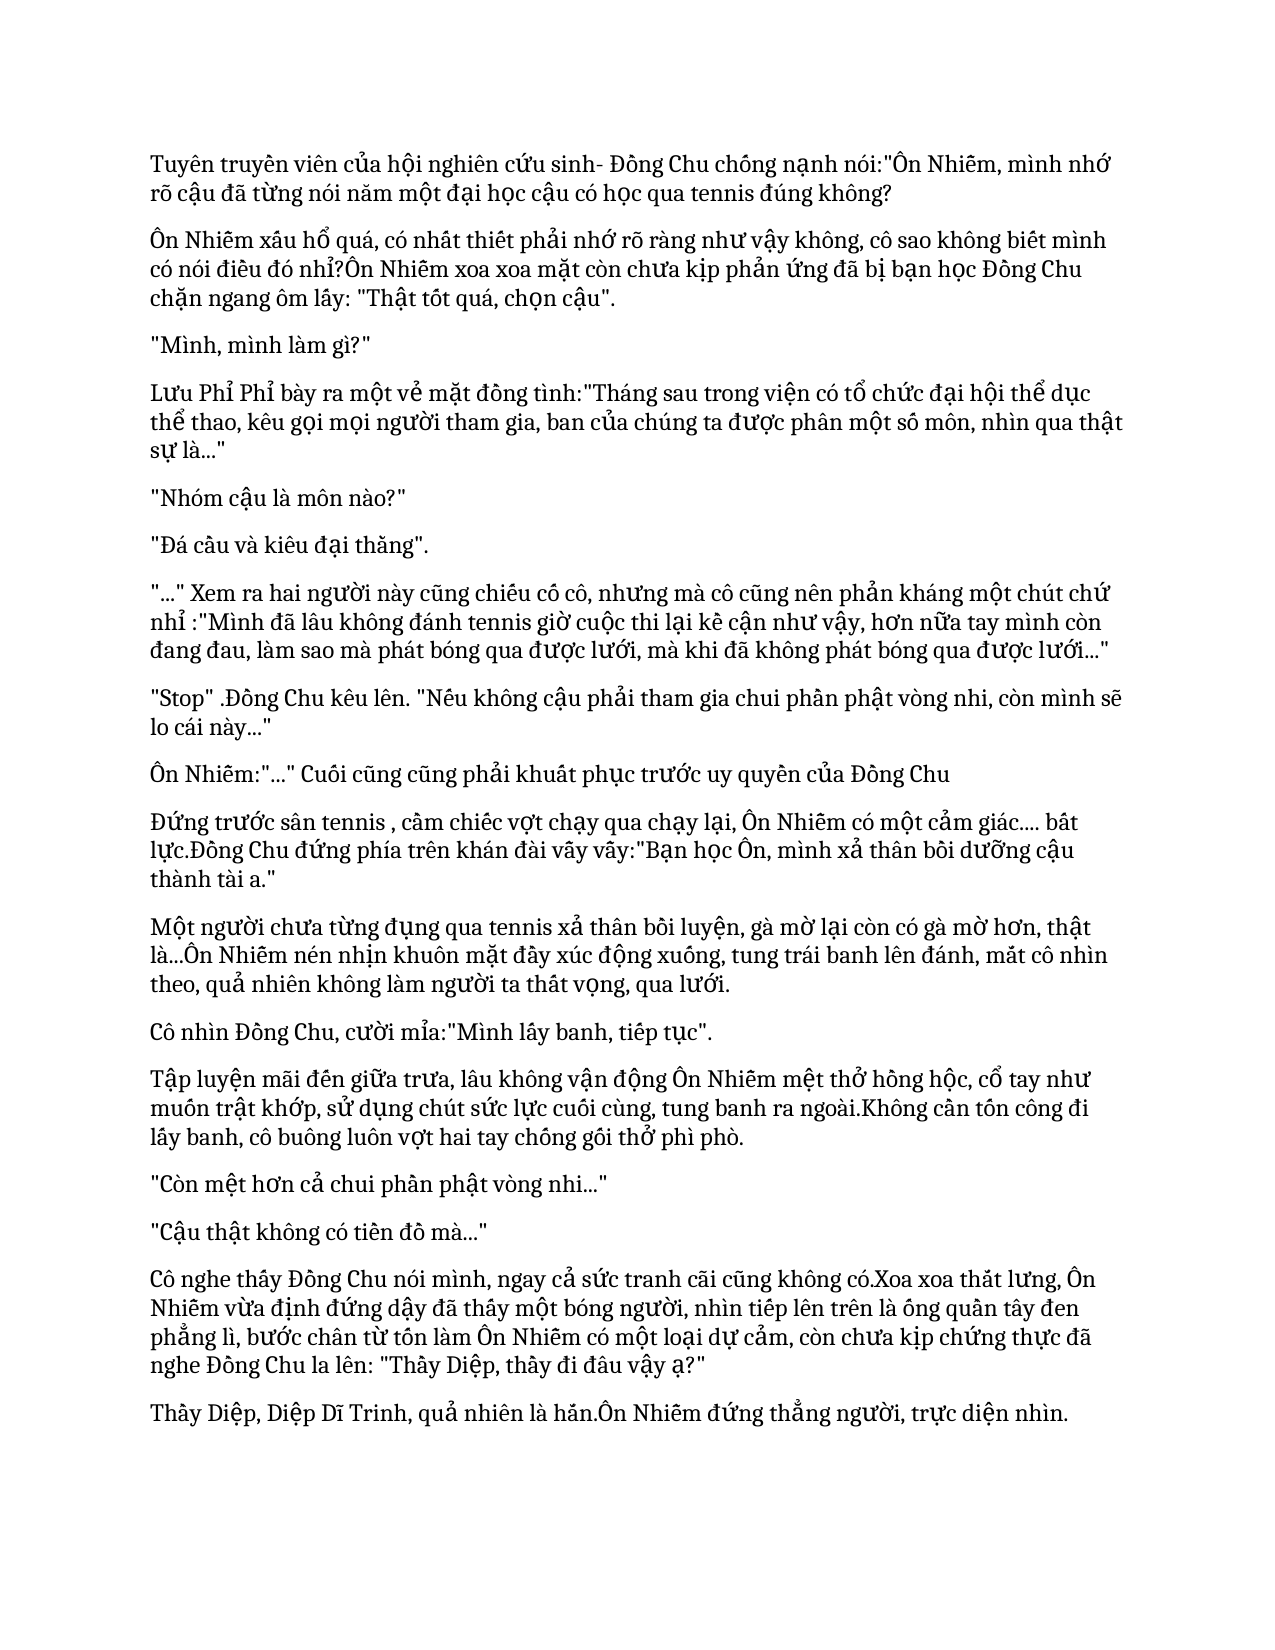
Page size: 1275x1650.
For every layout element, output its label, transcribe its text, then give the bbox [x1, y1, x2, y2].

text "Mình, mình làm gì?" [150, 331, 1125, 360]
text Ôn Nhiễm:"..." Cuối cũng cũng phải khuất phục trước uy quyền của Đồng Chu [150, 760, 1125, 789]
text "..." Xem ra hai người này cũng chiếu cố cô, nhưng mà cô cũng nên phản kháng một chút chứ nhỉ :"Mình đã lâu không đánh tennis giờ cuộc thi lại kề cận như vậy, hơn nữa tay mình còn đang đau, làm sao mà phát bóng qua được lưới, mà khi đã không phát bóng qua được lưới..." [150, 579, 1125, 665]
text "Đá cầu và kiêu đại thằng". [150, 531, 1125, 560]
text Cô nghe thấy Đồng Chu nói mình, ngay cả sức tranh cãi cũng không có.Xoa xoa thắt lưng, Ôn Nhiễm vừa định đứng dậy đã thấy một bóng người, nhìn tiếp lên trên là ống quần tây đen phẳng lì, bước chân từ tốn làm Ôn Nhiễm có một loại dự cảm, còn chưa kịp chứng thực đã nghe Đồng Chu la lên: "Thầy Diệp, thầy đi đâu vậy ạ?" [150, 1265, 1125, 1380]
text Tuyên truyền viên của hội nghiên cứu sinh- Đồng Chu chống nạnh nói:"Ôn Nhiễm, mình nhớ rõ cậu đã từng nói năm một đại học cậu có học qua tennis đúng không? [150, 150, 1125, 207]
text "Còn mệt hơn cả chui phần phật vòng nhi..." [150, 1170, 1125, 1199]
text Một người chưa từng đụng qua tennis xả thân bồi luyện, gà mờ lại còn có gà mờ hơn, thật là...Ôn Nhiễm nén nhịn khuôn mặt đầy xúc động xuống, tung trái banh lên đánh, mắt cô nhìn theo, quả nhiên không làm người ta thất vọng, qua lưới. [150, 912, 1125, 999]
text Tập luyện mãi đến giữa trưa, lâu không vận động Ôn Nhiễm mệt thở hồng hộc, cổ tay như muốn trật khớp, sử dụng chút sức lực cuối cùng, tung banh ra ngoài.Không cần tốn công đi lấy banh, cô buông luôn vợt hai tay chống gối thở phì phò. [150, 1065, 1125, 1151]
text "Stop" .Đồng Chu kêu lên. "Nếu không cậu phải tham gia chui phần phật vòng nhi, còn mình sẽ lo cái này..." [150, 684, 1125, 741]
text Lưu Phỉ Phỉ bày ra một vẻ mặt đồng tình:"Tháng sau trong viện có tổ chức đại hội thể dục thể thao, kêu gọi mọi người tham gia, ban của chúng ta được phân một số môn, nhìn qua thật sự là..." [150, 379, 1125, 465]
text "Nhóm cậu là môn nào?" [150, 484, 1125, 512]
text Thầy Diệp, Diệp Dĩ Trinh, quả nhiên là hắn.Ôn Nhiễm đứng thẳng người, trực diện nhìn. [150, 1399, 1125, 1427]
text Ôn Nhiễm xấu hổ quá, có nhất thiết phải nhớ rõ ràng như vậy không, cô sao không biết mình có nói điều đó nhỉ?Ôn Nhiễm xoa xoa mặt còn chưa kịp phản ứng đã bị bạn học Đồng Chu chặn ngang ôm lấy: "Thật tốt quá, chọn cậu". [150, 226, 1125, 312]
text "Cậu thật không có tiền đồ mà..." [150, 1217, 1125, 1246]
text Cô nhìn Đồng Chu, cười mỉa:"Mình lấy banh, tiếp tục". [150, 1017, 1125, 1046]
text Đứng trước sân tennis , cầm chiếc vợt chạy qua chạy lại, Ôn Nhiễm có một cảm giác.... bất lực.Đồng Chu đứng phía trên khán đài vẫy vẫy:"Bạn học Ôn, mình xả thân bồi dưỡng cậu thành tài a." [150, 807, 1125, 894]
